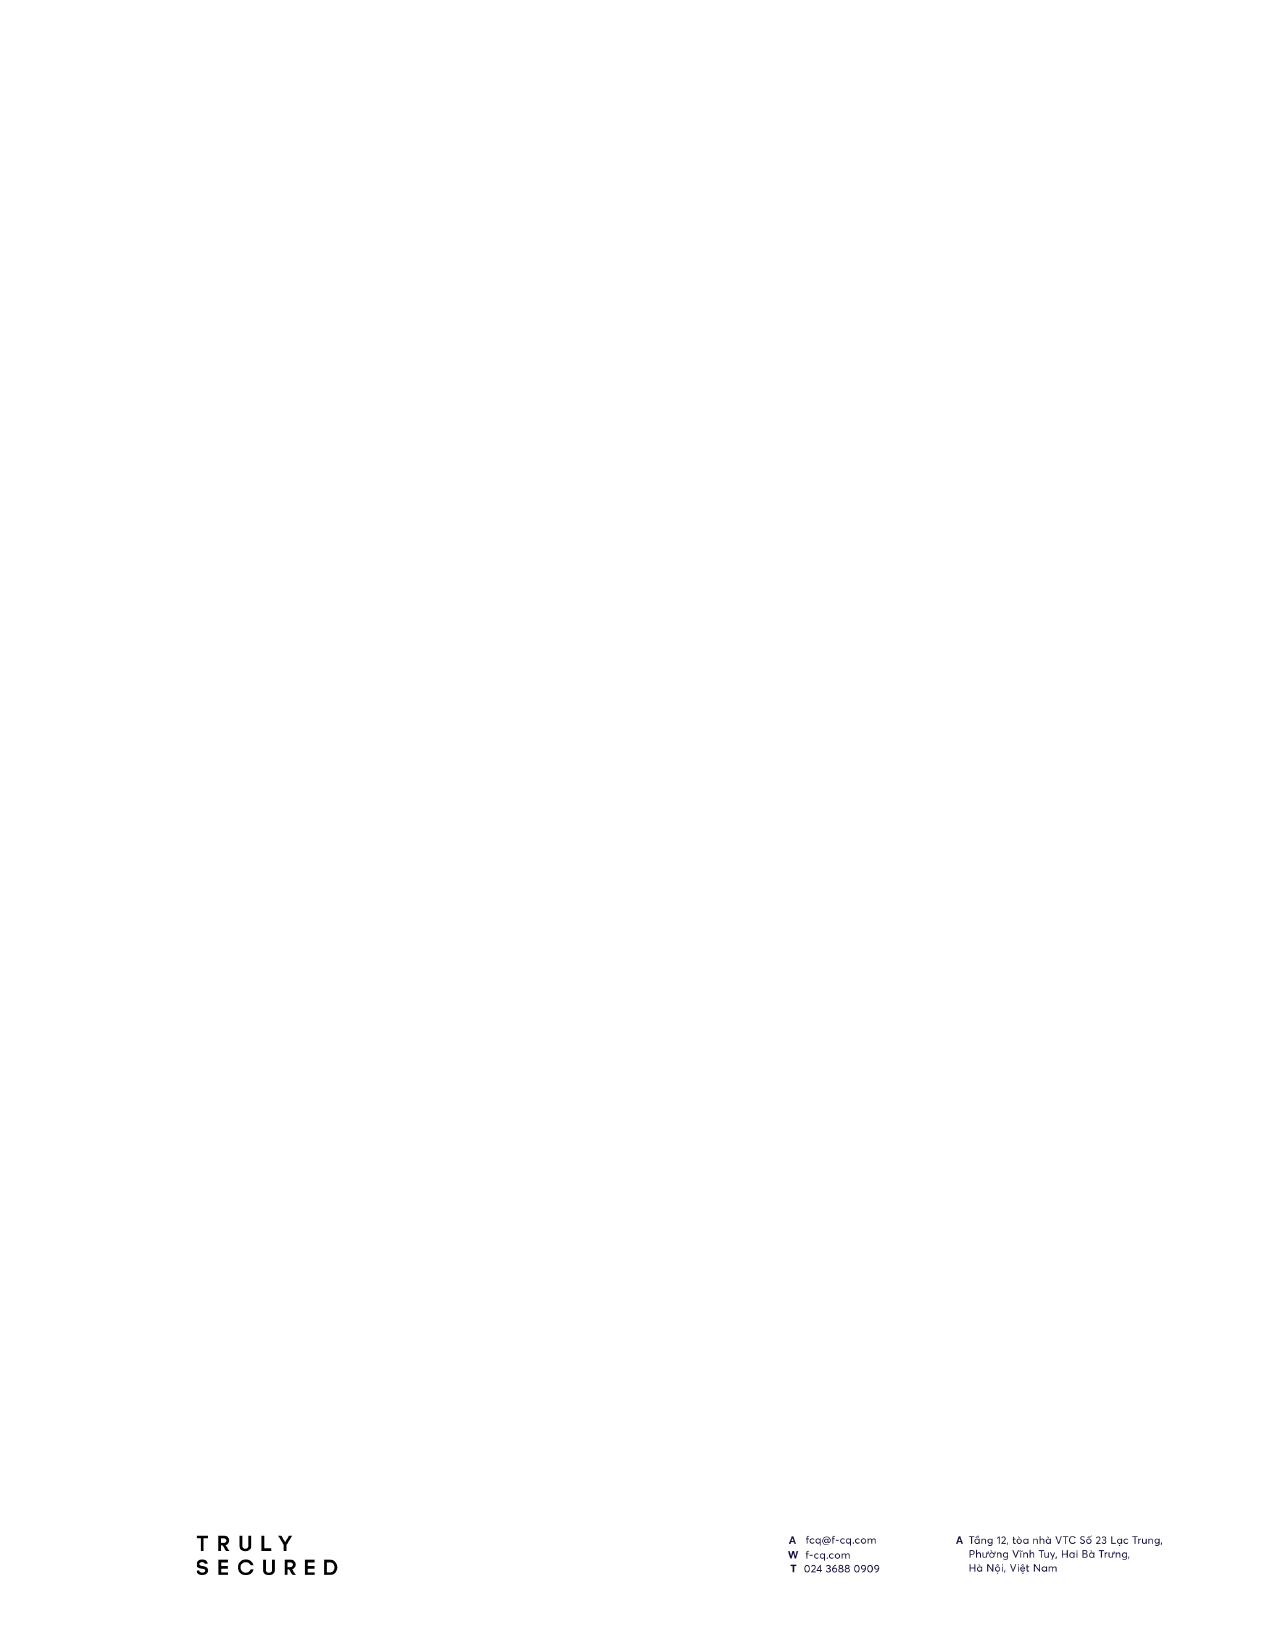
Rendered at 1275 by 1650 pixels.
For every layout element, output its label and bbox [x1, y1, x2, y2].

picture [196, 1534, 1163, 1575]
